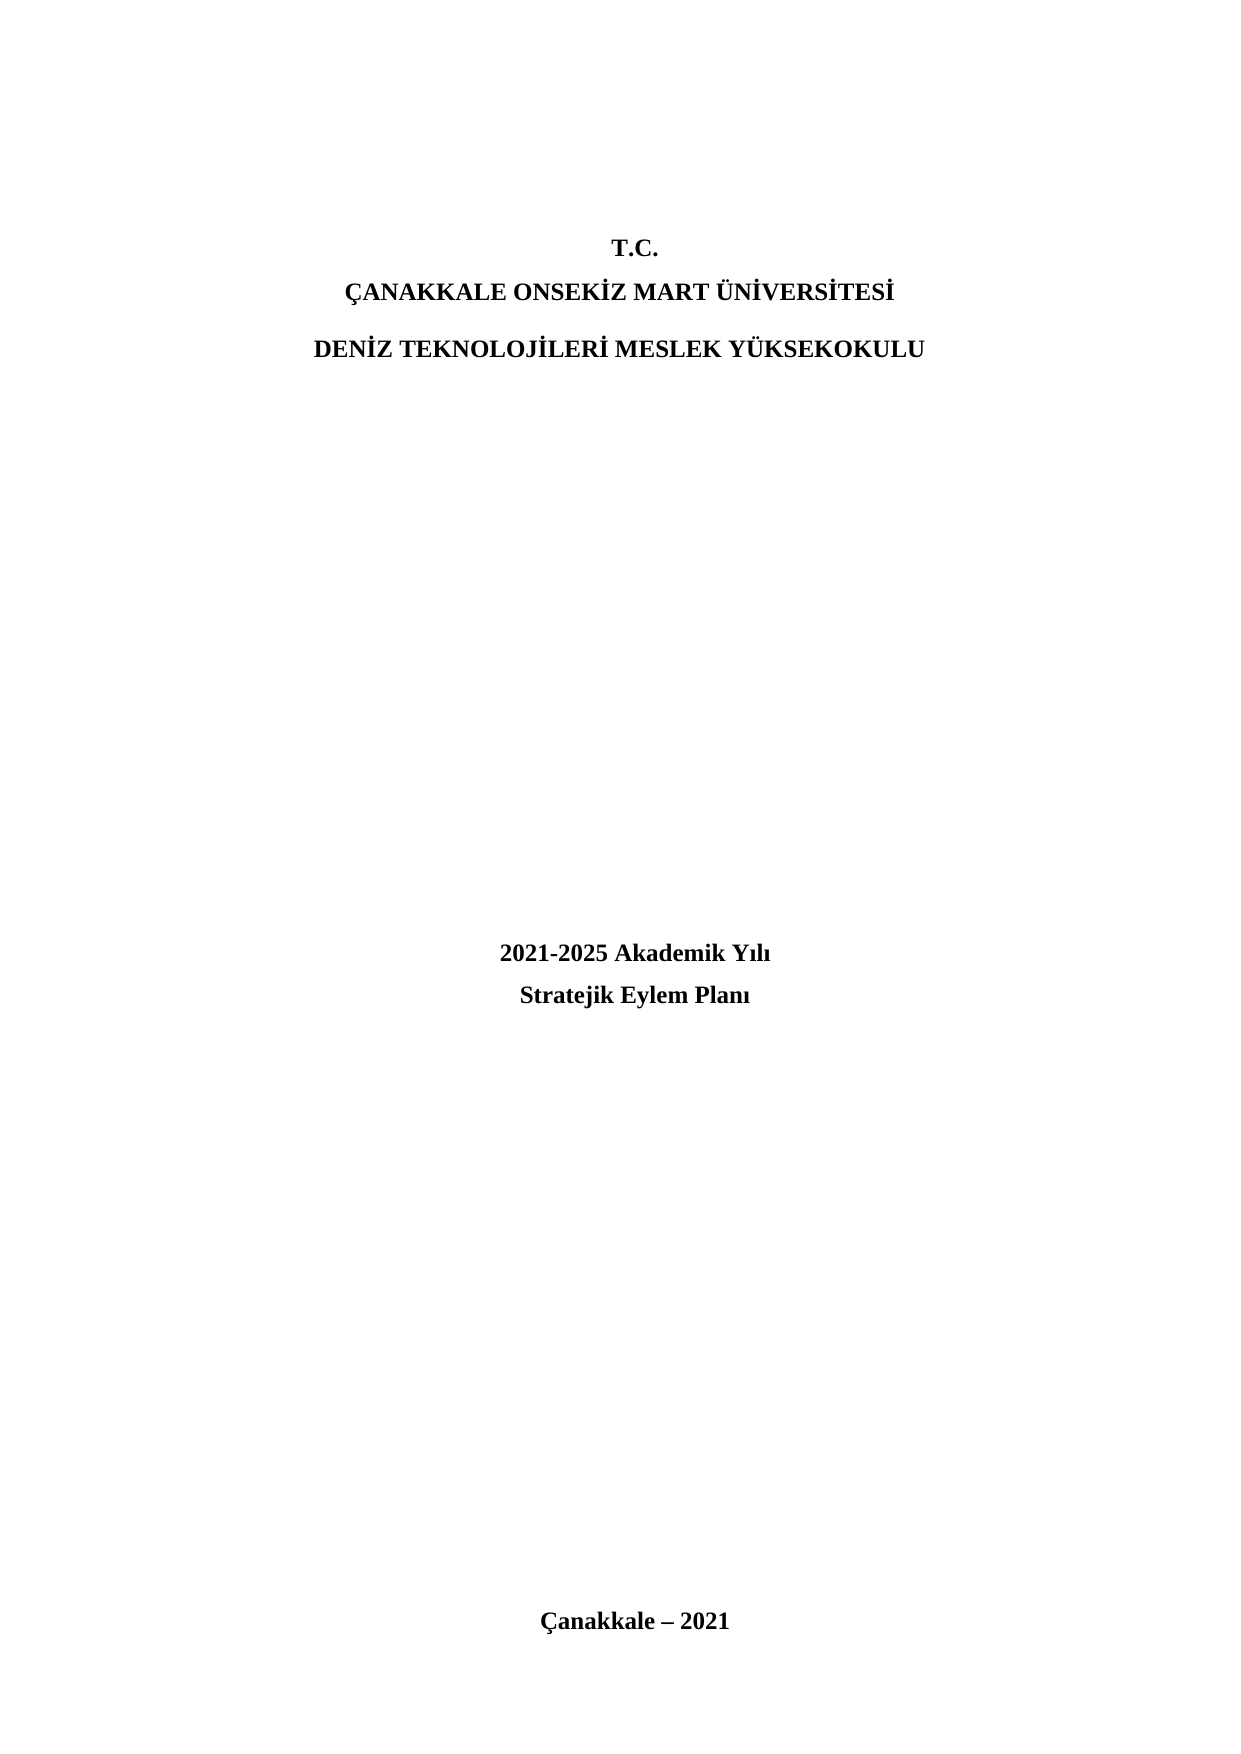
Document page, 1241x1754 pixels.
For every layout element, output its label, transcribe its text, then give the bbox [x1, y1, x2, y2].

subtitle T.C. [331, 233, 938, 262]
text DENİZ TEKNOLOJİLERİ MESLEK YÜKSEKOKULU [301, 334, 938, 363]
text Çanakkale – 2021 [331, 1606, 938, 1635]
text 2021-2025 Akademik Yılı Stratejik Eylem Planı [499, 938, 771, 1009]
text ÇANAKKALE ONSEKİZ MART ÜNİVERSİTESİ [301, 277, 938, 305]
